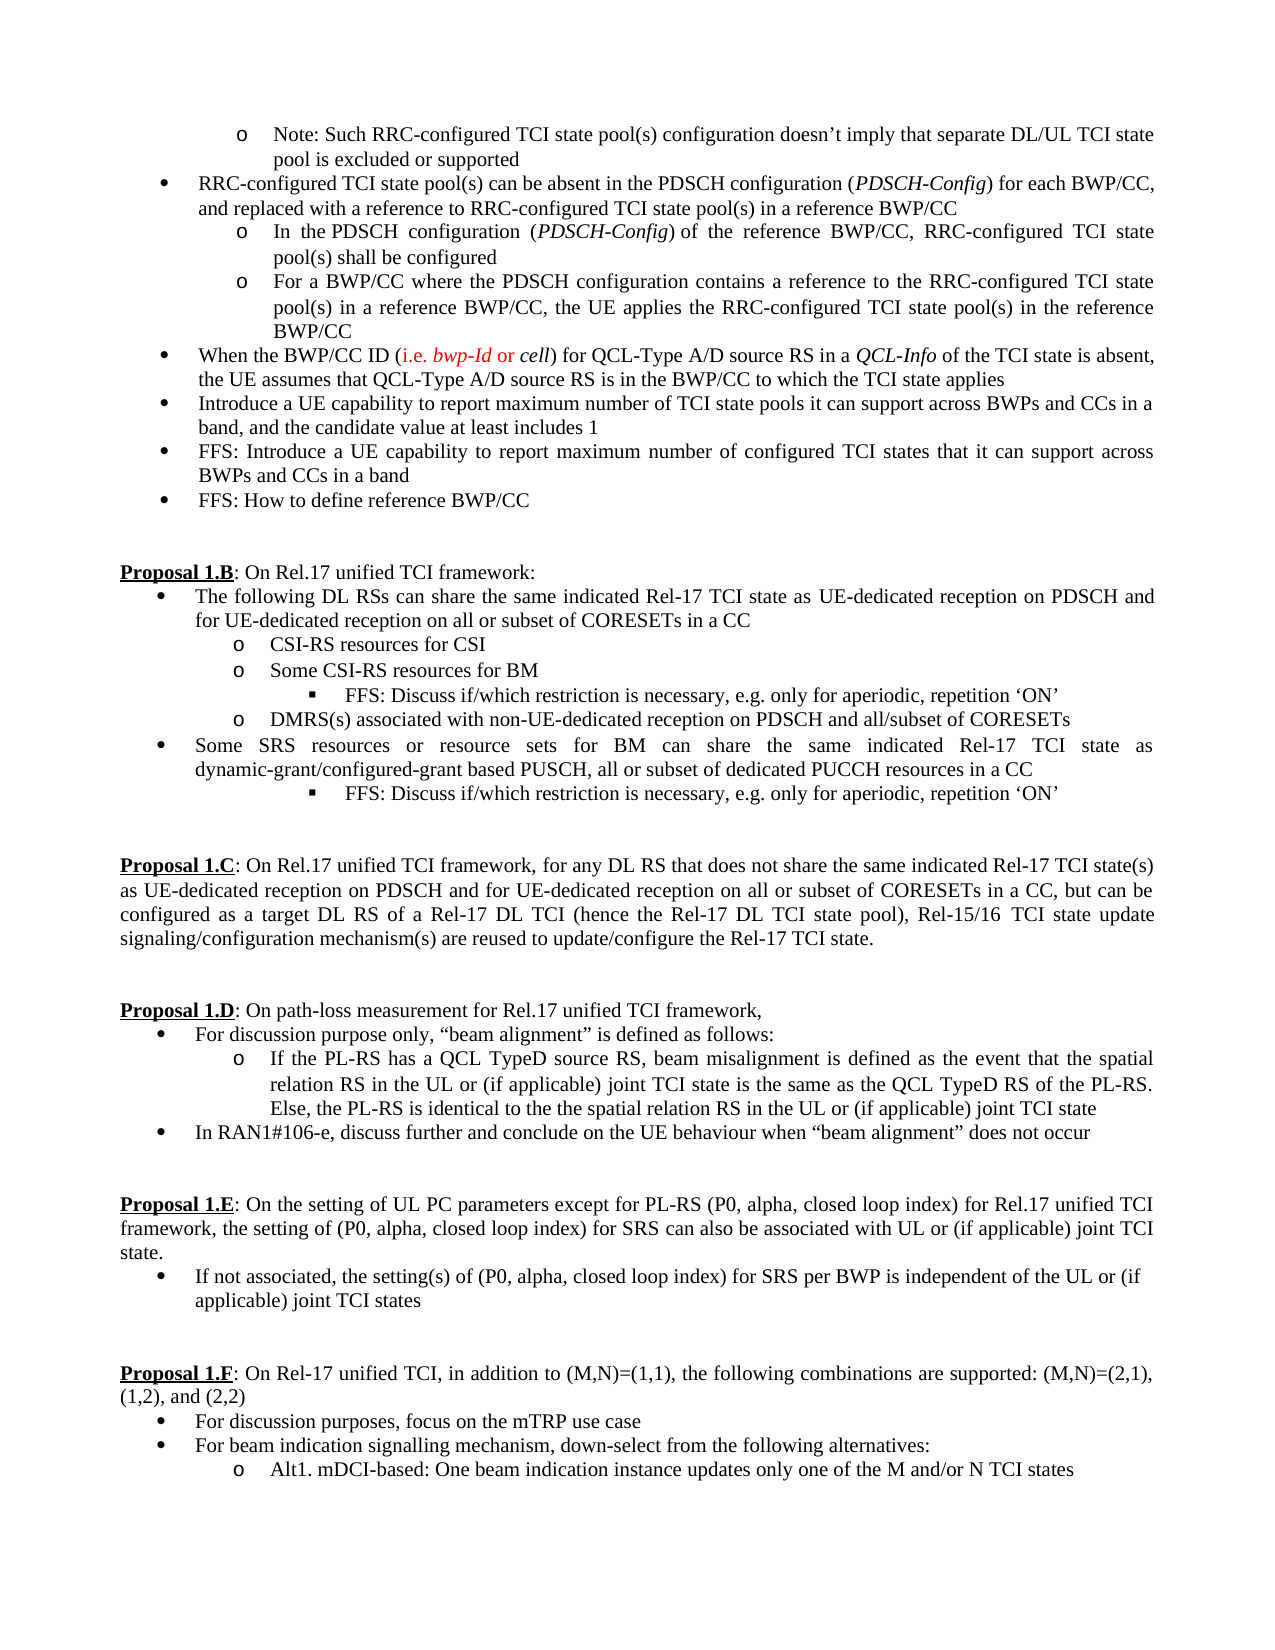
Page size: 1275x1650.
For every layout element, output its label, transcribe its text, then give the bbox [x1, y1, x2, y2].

list The following DL RSs can share the same indicated Rel-17 TCI state as UE-dedicated reception on PDSCH and for UE-dedicated reception on all or subset of CORESETs in a CC [157, 584, 1155, 632]
list When the BWP/CC ID (i.e. bwp-Id or cell) for QCL-Type A/D source RS in a QCL-Info of the TCI state is absent, the UE assumes that QCL-Type A/D source RS is in the BWP/CC to which the TCI state applies [161, 343, 1155, 391]
list DMRS(s) associated with non-UE-dedicated reception on PDSCH and all/subset of CORESETs [232, 707, 1155, 733]
list CSI-RS resources for CSI [232, 632, 1155, 658]
list Some SRS resources or resource sets for BM can share the same indicated Rel-17 TCI state as dynamic-grant/configured-grant based PUSCH, all or subset of dedicated PUCCH resources in a CC [157, 733, 1155, 781]
list In the PDSCH configuration (PDSCH-Config) of the reference BWP/CC, RRC-configured TCI state pool(s) shall be configured [236, 219, 1155, 269]
list If the PL-RS has a QCL TypeD source RS, beam misalignment is defined as the event that the spatial relation RS in the UL or (if applicable) joint TCI state is the same as the QCL TypeD RS of the PL-RS. Else, the PL-RS is identical to the the spatial relation RS in the UL or (if applicable) joint TCI state [232, 1046, 1155, 1120]
list FFS: Introduce a UE capability to report maximum number of configured TCI states that it can support across BWPs and CCs in a band [161, 439, 1155, 487]
text Proposal 1.D: On path-loss measurement for Rel.17 unified TCI framework, [120, 998, 1155, 1022]
list FFS: Discuss if/which restriction is necessary, e.g. only for aperiodic, repetition ‘ON’ [307, 781, 1155, 805]
list FFS: How to define reference BWP/CC [161, 487, 1155, 512]
list Some CSI-RS resources for BM [232, 658, 1155, 683]
list Note: Such RRC-configured TCI state pool(s) configuration doesn’t imply that separate DL/UL TCI state pool is excluded or supported [236, 122, 1155, 171]
text Proposal 1.C: On Rel.17 unified TCI framework, for any DL RS that does not share the same indicated Rel-17 TCI state(s) as UE-dedicated reception on PDSCH and for UE-dedicated reception on all or subset of CORESETs in a CC, but can be configured as a target DL RS of a Rel-17 DL TCI (hence the Rel-17 DL TCI state pool), Rel-15/16 TCI state update signaling/configuration mechanism(s) are reused to update/configure the Rel-17 TCI state. [120, 853, 1155, 950]
list If not associated, the setting(s) of (P0, alpha, closed loop index) for SRS per BWP is independent of the UL or (if applicable) joint TCI states [157, 1264, 1155, 1312]
list RRC-configured TCI state pool(s) can be absent in the PDSCH configuration (PDSCH-Config) for each BWP/CC, and replaced with a reference to RRC-configured TCI state pool(s) in a reference BWP/CC [161, 171, 1155, 219]
list For beam indication signalling mechanism, down-select from the following alternatives: [157, 1433, 1155, 1457]
list For a BWP/CC where the PDSCH configuration contains a reference to the RRC-configured TCI state pool(s) in a reference BWP/CC, the UE applies the RRC-configured TCI state pool(s) in the reference BWP/CC [236, 269, 1155, 343]
text Proposal 1.F: On Rel-17 unified TCI, in addition to (M,N)=(1,1), the following combinations are supported: (M,N)=(2,1), (1,2), and (2,2) [120, 1360, 1155, 1408]
list For discussion purpose only, “beam alignment” is defined as follows: [157, 1022, 1155, 1046]
list Alt1. mDCI-based: One beam indication instance updates only one of the M and/or N TCI states [232, 1457, 1155, 1482]
text Proposal 1.B: On Rel.17 unified TCI framework: [120, 560, 1155, 584]
list In RAN1#106-e, discuss further and conclude on the UE behaviour when “beam alignment” does not occur [157, 1120, 1155, 1144]
list Introduce a UE capability to report maximum number of TCI state pools it can support across BWPs and CCs in a band, and the candidate value at least includes 1 [161, 391, 1155, 439]
list FFS: Discuss if/which restriction is necessary, e.g. only for aperiodic, repetition ‘ON’ [307, 683, 1155, 707]
list For discussion purposes, focus on the mTRP use case [157, 1408, 1155, 1433]
text Proposal 1.E: On the setting of UL PC parameters except for PL-RS (P0, alpha, closed loop index) for Rel.17 unified TCI framework, the setting of (P0, alpha, closed loop index) for SRS can also be associated with UL or (if applicable) joint TCI state. [120, 1192, 1155, 1264]
